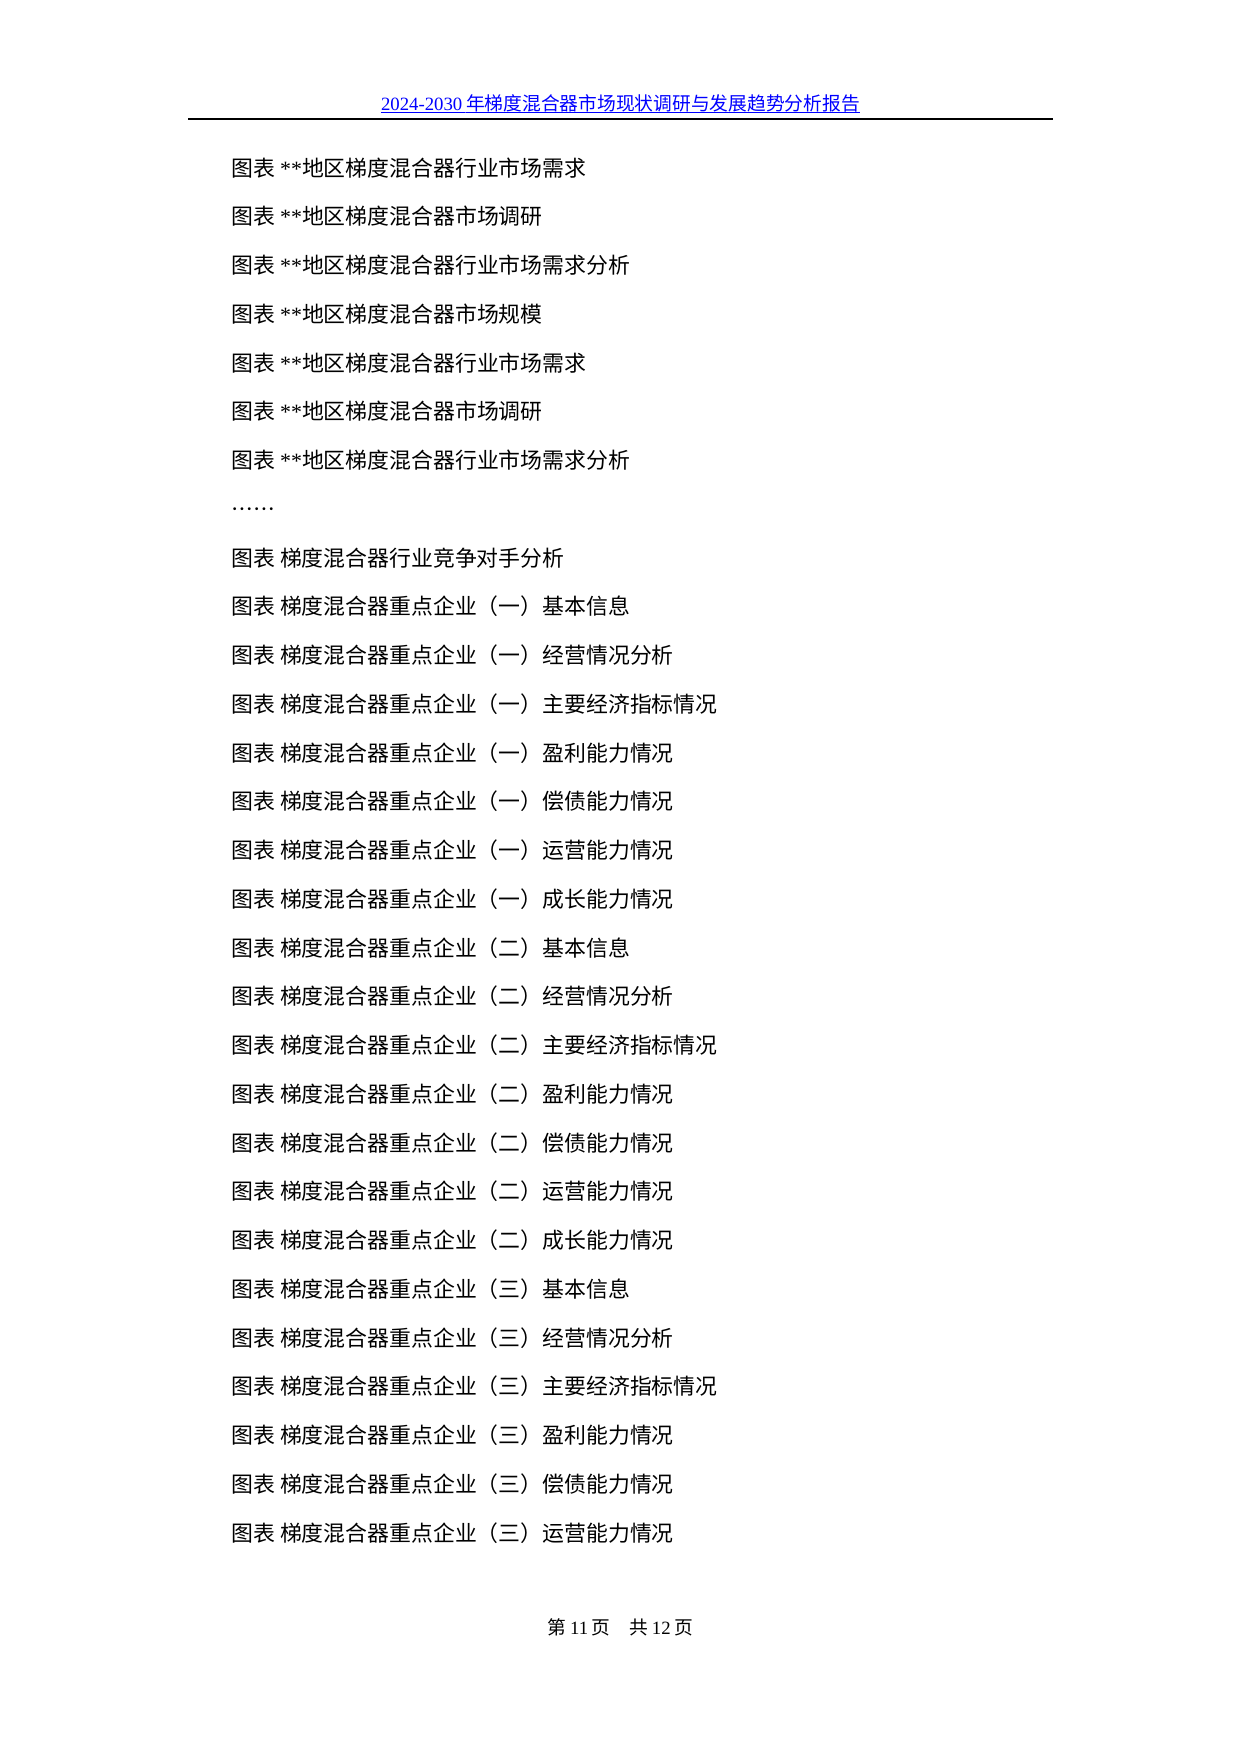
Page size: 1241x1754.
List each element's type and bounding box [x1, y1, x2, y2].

text [187, 150, 1053, 1548]
